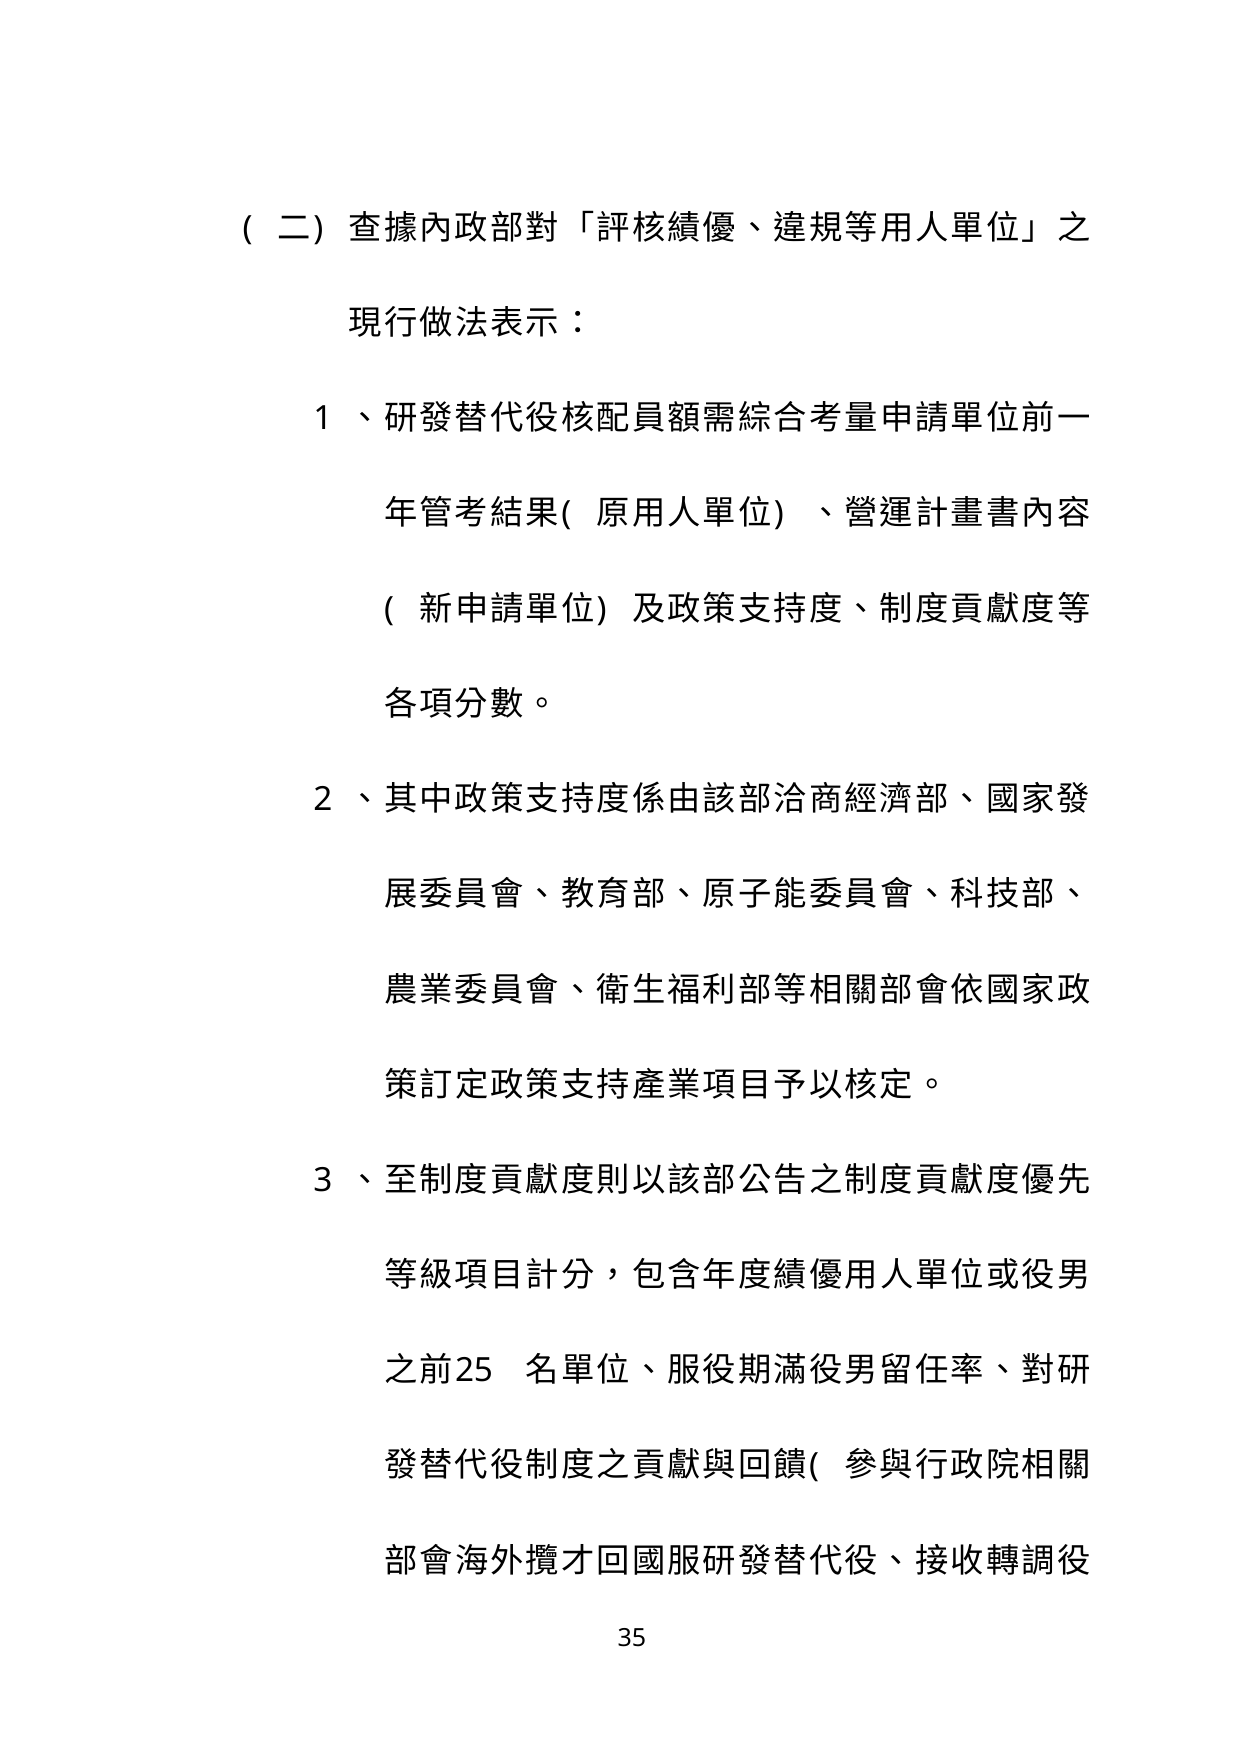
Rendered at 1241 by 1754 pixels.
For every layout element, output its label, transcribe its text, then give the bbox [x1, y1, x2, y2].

subtitle 研發替代役核配員額需綜合考量申請單位前一年管考結果(原用人單位)、營運計畫書內容(新申請單位)及政策支持度、制度貢獻度等各項分數。 [296, 368, 1092, 748]
subtitle 其中政策支持度係由該部洽商經濟部、國家發展委員會、教育部、原子能委員會、科技部、農業委員會、衛生福利部等相關部會依國家政策訂定政策支持產業項目予以核定。 [296, 748, 1092, 1129]
subtitle 查據內政部對「評核績優、違規等用人單位」之現行做法表示： [242, 177, 1092, 368]
subtitle 至制度貢獻度則以該部公告之制度貢獻度優先等級項目計分，包含年度績優用人單位或役男之前25名單位、服役期滿役男留任率、對研發替代役制度之貢獻與回饋(參與行政院相關部會海外攬才回國服研發替代役、接收轉調役男、參與公益活動等)、近4年役男預備錄用率、違反相關勞動法令、薪資水準等項目。 [296, 1129, 1092, 1605]
